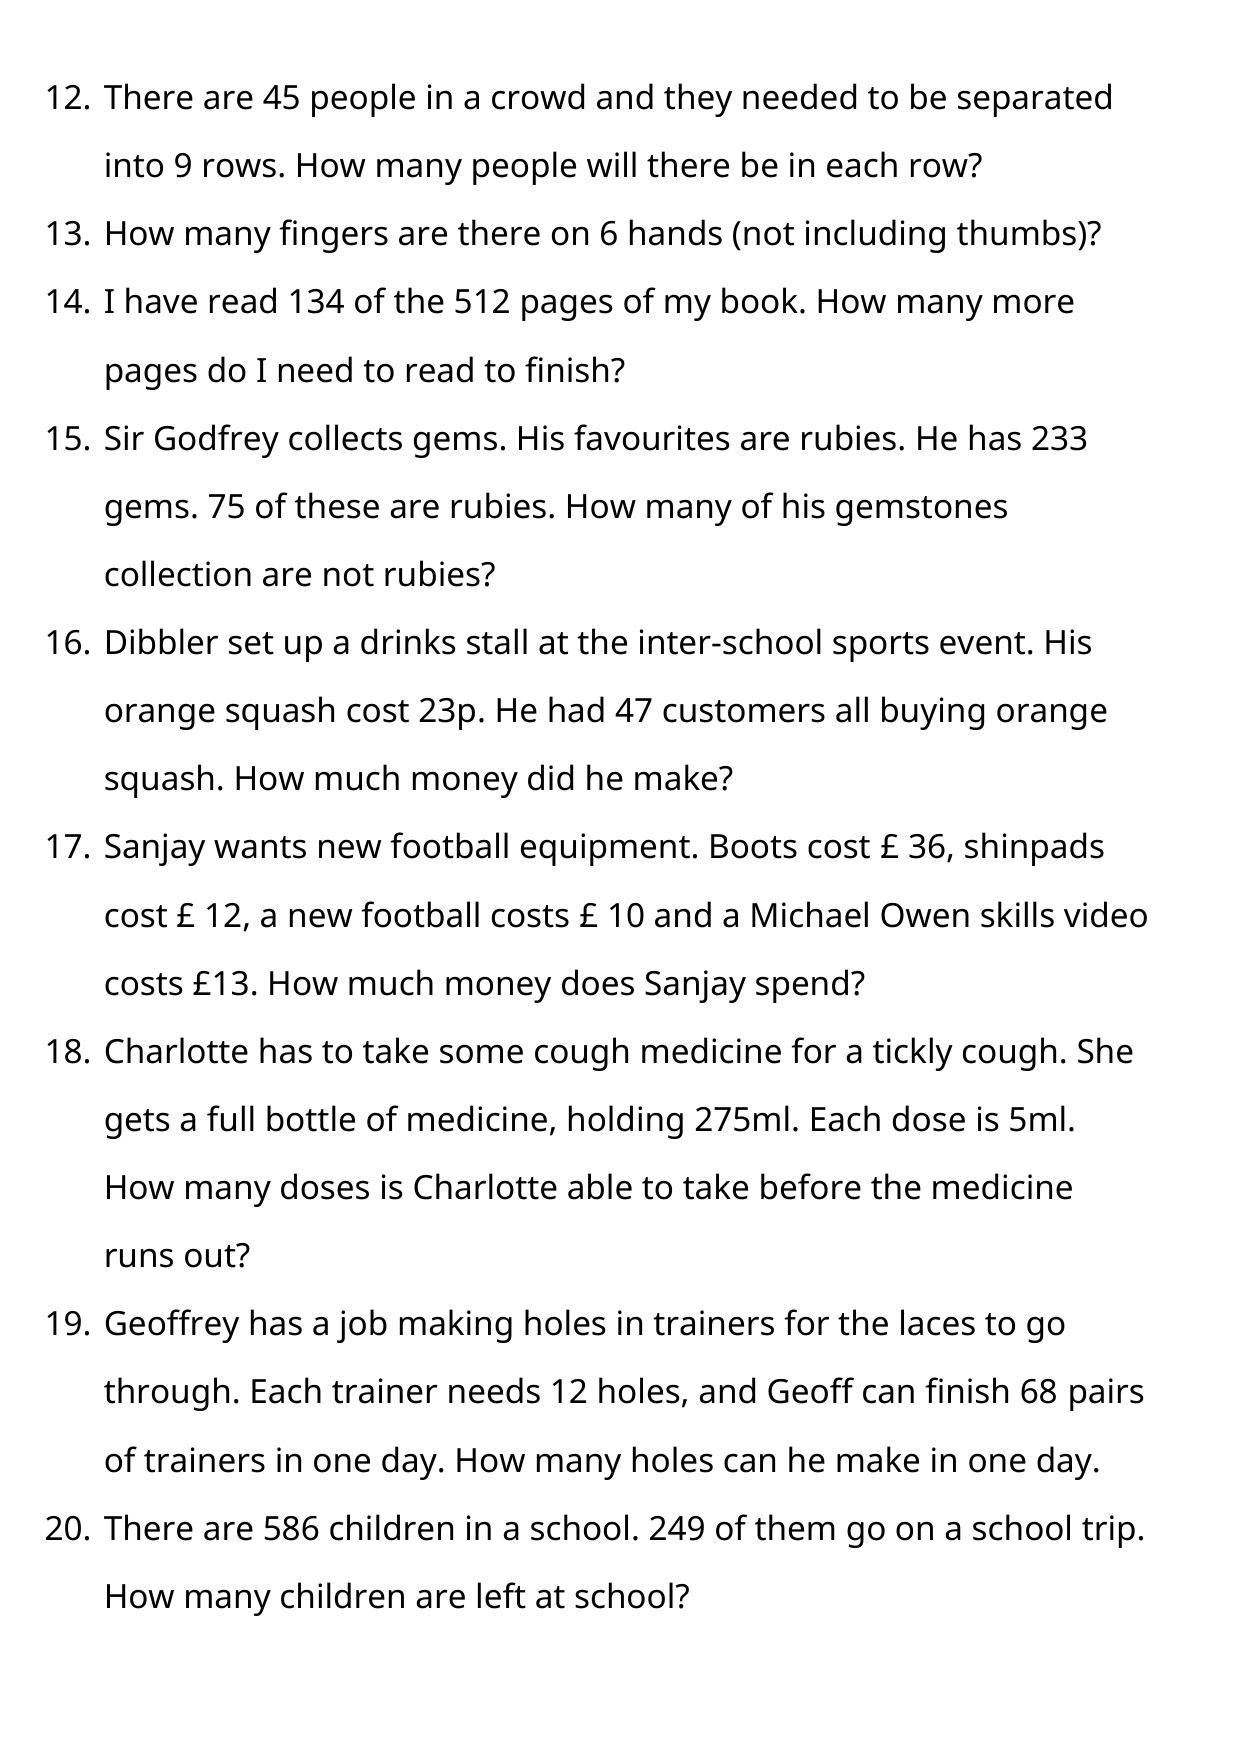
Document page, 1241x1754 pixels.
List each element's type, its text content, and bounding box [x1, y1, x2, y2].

list Sir Godfrey collects gems. His favourites are rubies. He has 233 gems. 75 of these are rubies. How many of his gemstones collection are not rubies? [44, 414, 1152, 596]
list I have read 134 of the 512 pages of my book. How many more pages do I need to read to finish? [44, 278, 1152, 392]
list There are 586 children in a school. 249 of them go on a school trip. How many children are left at school? [44, 1504, 1152, 1618]
list Geoffrey has a job making holes in trainers for the laces to go through. Each trainer needs 12 holes, and Geoff can finish 68 pairs of trainers in one day. How many holes can he make in one day. [44, 1300, 1152, 1482]
list Charlotte has to take some cough medicine for a tickly cough. She gets a full bottle of medicine, holding 275ml. Each dose is 5ml. How many doses is Charlotte able to take before the medicine runs out? [44, 1028, 1152, 1277]
list Dibbler set up a drinks stall at the inter-school sports event. His orange squash cost 23p. He had 47 customers all buying orange squash. How much money did he make? [44, 619, 1152, 801]
list There are 45 people in a crowd and they needed to be separated into 9 rows. How many people will there be in each row? [44, 74, 1152, 187]
list How many fingers are there on 6 hands (not including thumbs)? [44, 210, 1152, 256]
list Sanjay wants new football equipment. Boots cost £ 36, shinpads cost £ 12, a new football costs £ 10 and a Michael Owen skills video costs £13. How much money does Sanjay spend? [44, 823, 1152, 1005]
